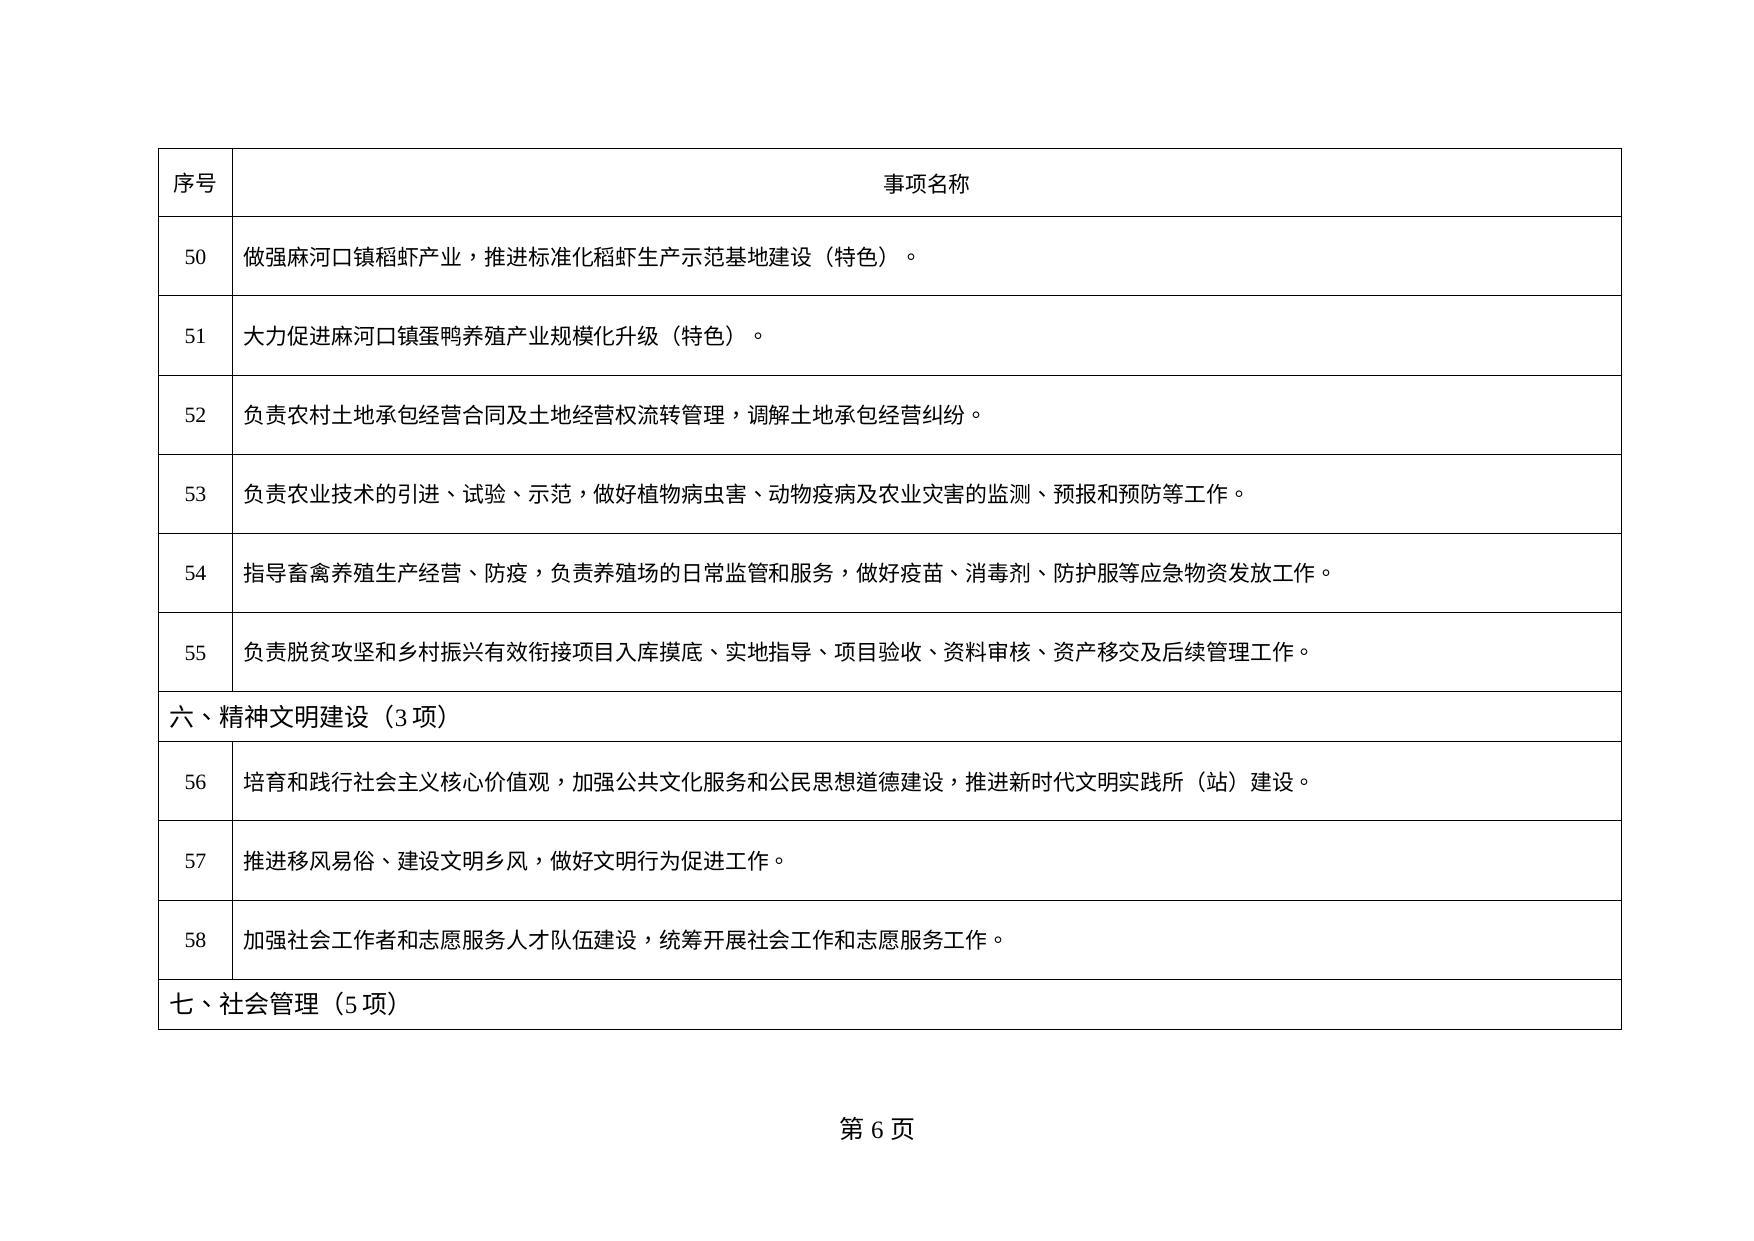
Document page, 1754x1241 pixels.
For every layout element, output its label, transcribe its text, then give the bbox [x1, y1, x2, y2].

table_cell 53 [159, 455, 232, 533]
table_cell 55 [159, 613, 232, 691]
table_header 序号 [159, 149, 232, 216]
table_cell 加强社会工作者和志愿服务人才队伍建设，统筹开展社会工作和志愿服务工作。 [233, 901, 1621, 979]
table_cell 52 [159, 376, 232, 454]
table_cell 七、社会管理（5项） [159, 980, 1621, 1029]
table_cell 指导畜禽养殖生产经营、防疫，负责养殖场的日常监管和服务，做好疫苗、消毒剂、防护服等应急物资发放工作。 [233, 534, 1621, 612]
table_cell 负责农业技术的引进、试验、示范，做好植物病虫害、动物疫病及农业灾害的监测、预报和预防等工作。 [233, 455, 1621, 533]
table_cell 六、精神文明建设（3项） [159, 692, 1621, 741]
table_cell 培育和践行社会主义核心价值观，加强公共文化服务和公民思想道德建设，推进新时代文明实践所（站）建设。 [233, 742, 1621, 820]
table_cell 58 [159, 901, 232, 979]
table_cell 负责脱贫攻坚和乡村振兴有效衔接项目入库摸底、实地指导、项目验收、资料审核、资产移交及后续管理工作。 [233, 613, 1621, 691]
table_cell 大力促进麻河口镇蛋鸭养殖产业规模化升级（特色）。 [233, 296, 1621, 374]
table_cell 54 [159, 534, 232, 612]
table_header 事项名称 [233, 149, 1621, 216]
table_cell 56 [159, 742, 232, 820]
table_cell 推进移风易俗、建设文明乡风，做好文明行为促进工作。 [233, 821, 1621, 899]
table_cell 57 [159, 821, 232, 899]
table_cell 负责农村土地承包经营合同及土地经营权流转管理，调解土地承包经营纠纷。 [233, 376, 1621, 454]
table_cell 51 [159, 296, 232, 374]
table_cell 50 [159, 217, 232, 295]
table_cell 做强麻河口镇稻虾产业，推进标准化稻虾生产示范基地建设（特色）。 [233, 217, 1621, 295]
